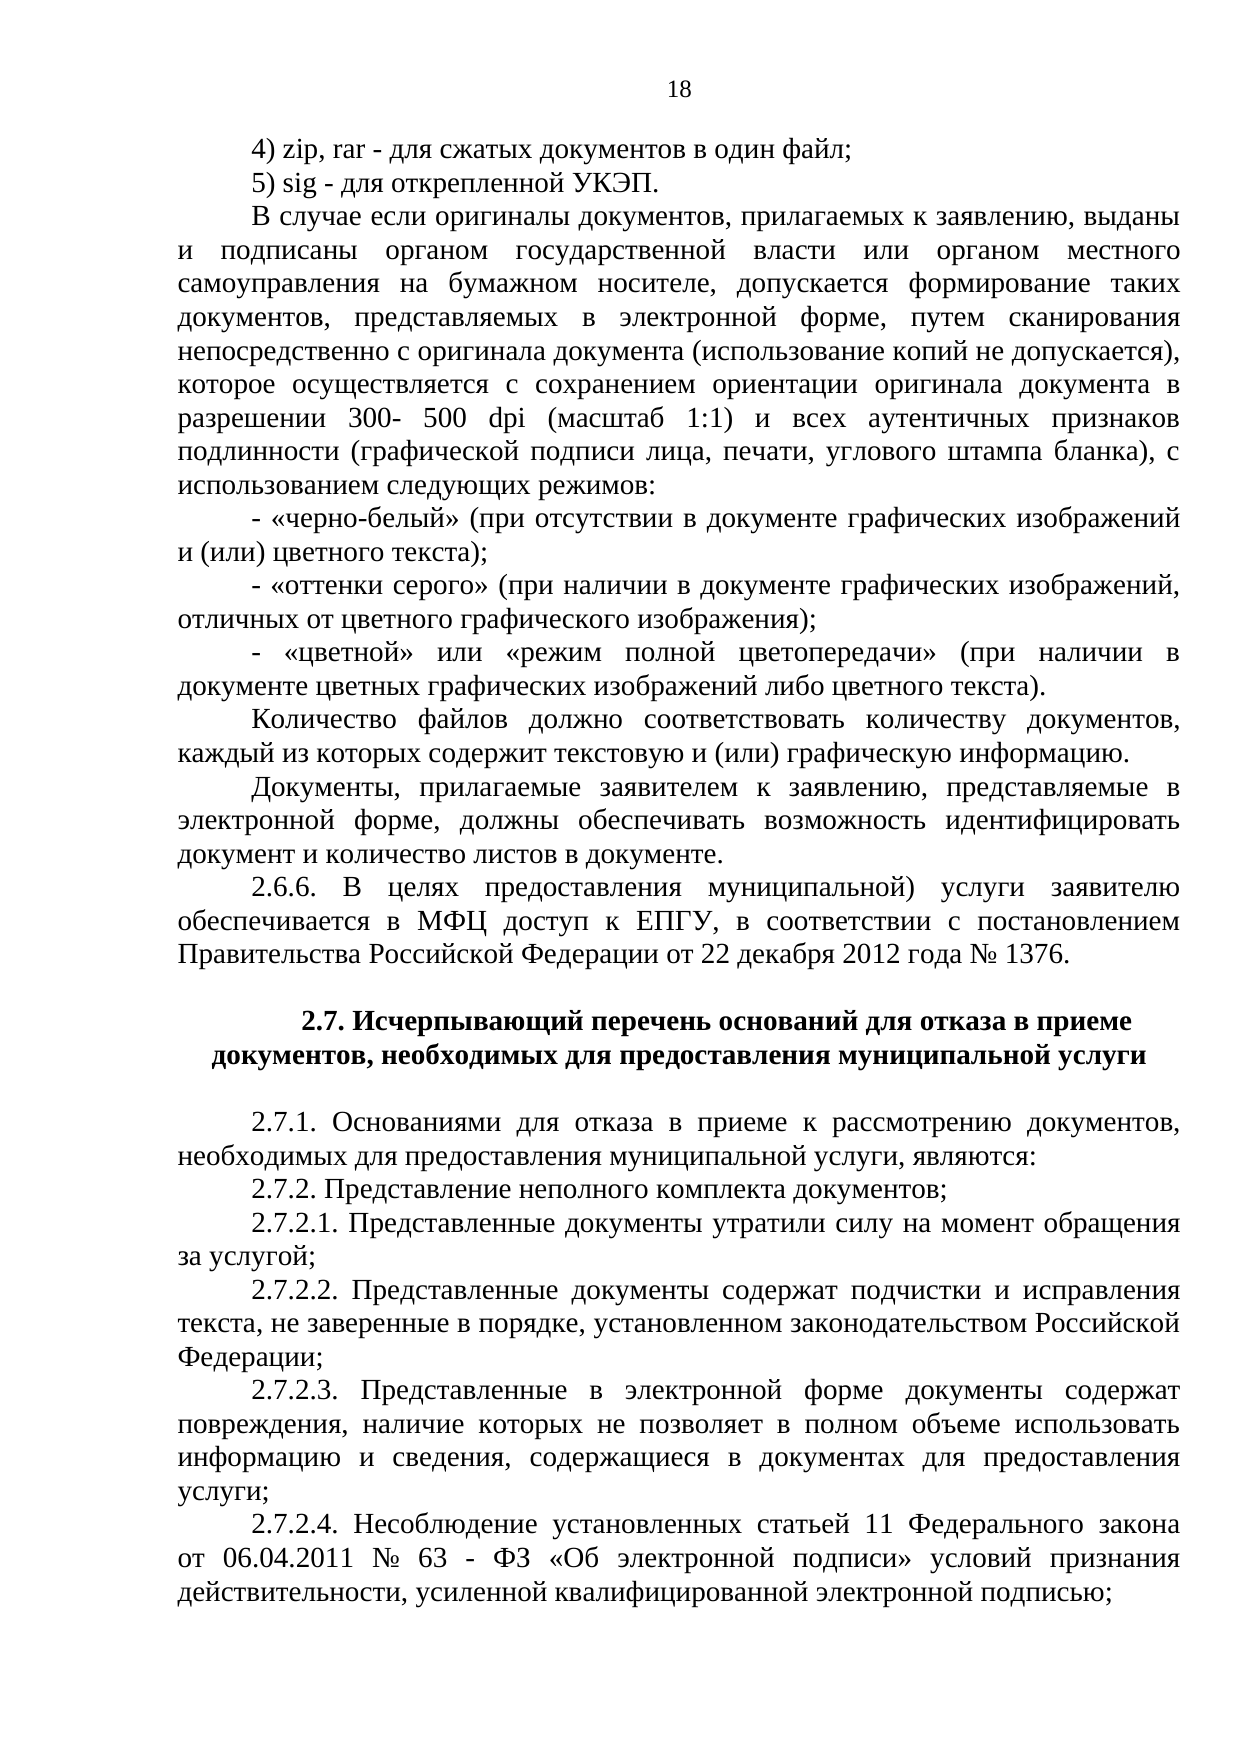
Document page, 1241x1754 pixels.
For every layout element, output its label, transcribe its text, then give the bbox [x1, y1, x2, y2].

text 2.7.2. Представление неполного комплекта документов; [177, 1171, 1181, 1205]
text 2.7.2.4. Несоблюдение установленных статьей 11 Федерального закона от 06.04.2011 № 63 - ФЗ «Об электронной подписи» условий признания действительности, усиленной квалифицированной электронной подписью; [177, 1507, 1181, 1607]
text - «черно-белый» (при отсутствии в документе графических изображений и (или) цветного текста); [177, 500, 1181, 567]
text 2.7.2.1. Представленные документы утратили силу на момент обращения за услугой; [177, 1205, 1181, 1272]
text 4) zip, rar - для сжатых документов в один файл; [177, 131, 1181, 165]
text Документы, прилагаемые заявителем к заявлению, представляемые в электронной форме, должны обеспечивать возможность идентифицировать документ и количество листов в документе. [177, 769, 1181, 869]
text - «оттенки серого» (при наличии в документе графических изображений, отличных от цветного графического изображения); [177, 567, 1181, 634]
text 2.7. Исчерпывающий перечень оснований для отказа в приеме документов, необходимых для предоставления муниципальной услуги [177, 1003, 1181, 1071]
text 5) sig - для открепленной УКЭП. [177, 165, 1181, 198]
text 2.7.1. Основаниями для отказа в приеме к рассмотрению документов, необходимых для предоставления муниципальной услуги, являются: [177, 1104, 1181, 1171]
text 2.7.2.3. Представленные в электронной форме документы содержат повреждения, наличие которых не позволяет в полном объеме использовать информацию и сведения, содержащиеся в документах для предоставления услуги; [177, 1372, 1181, 1507]
text 2.7.2.2. Представленные документы содержат подчистки и исправления текста, не заверенные в порядке, установленном законодательством Российской Федерации; [177, 1272, 1181, 1372]
text В случае если оригиналы документов, прилагаемых к заявлению, выданы и подписаны органом государственной власти или органом местного самоуправления на бумажном носителе, допускается формирование таких документов, представляемых в электронной форме, путем сканирования непосредственно с оригинала документа (использование копий не допускается), которое осуществляется с сохранением ориентации оригинала документа в разрешении 300- 500 dpi (масштаб 1:1) и всех аутентичных признаков подлинности (графической подписи лица, печати, углового штампа бланка), с использованием следующих режимов: [177, 198, 1181, 500]
text - «цветной» или «режим полной цветопередачи» (при наличии в документе цветных графических изображений либо цветного текста). [177, 634, 1181, 702]
text 2.6.6. В целях предоставления муниципальной) услуги заявителю обеспечивается в МФЦ доступ к ЕПГУ, в соответствии с постановлением Правительства Российской Федерации от 22 декабря 2012 года № 1376. [177, 869, 1181, 970]
text Количество файлов должно соответствовать количеству документов, каждый из которых содержит текстовую и (или) графическую информацию. [177, 702, 1181, 769]
